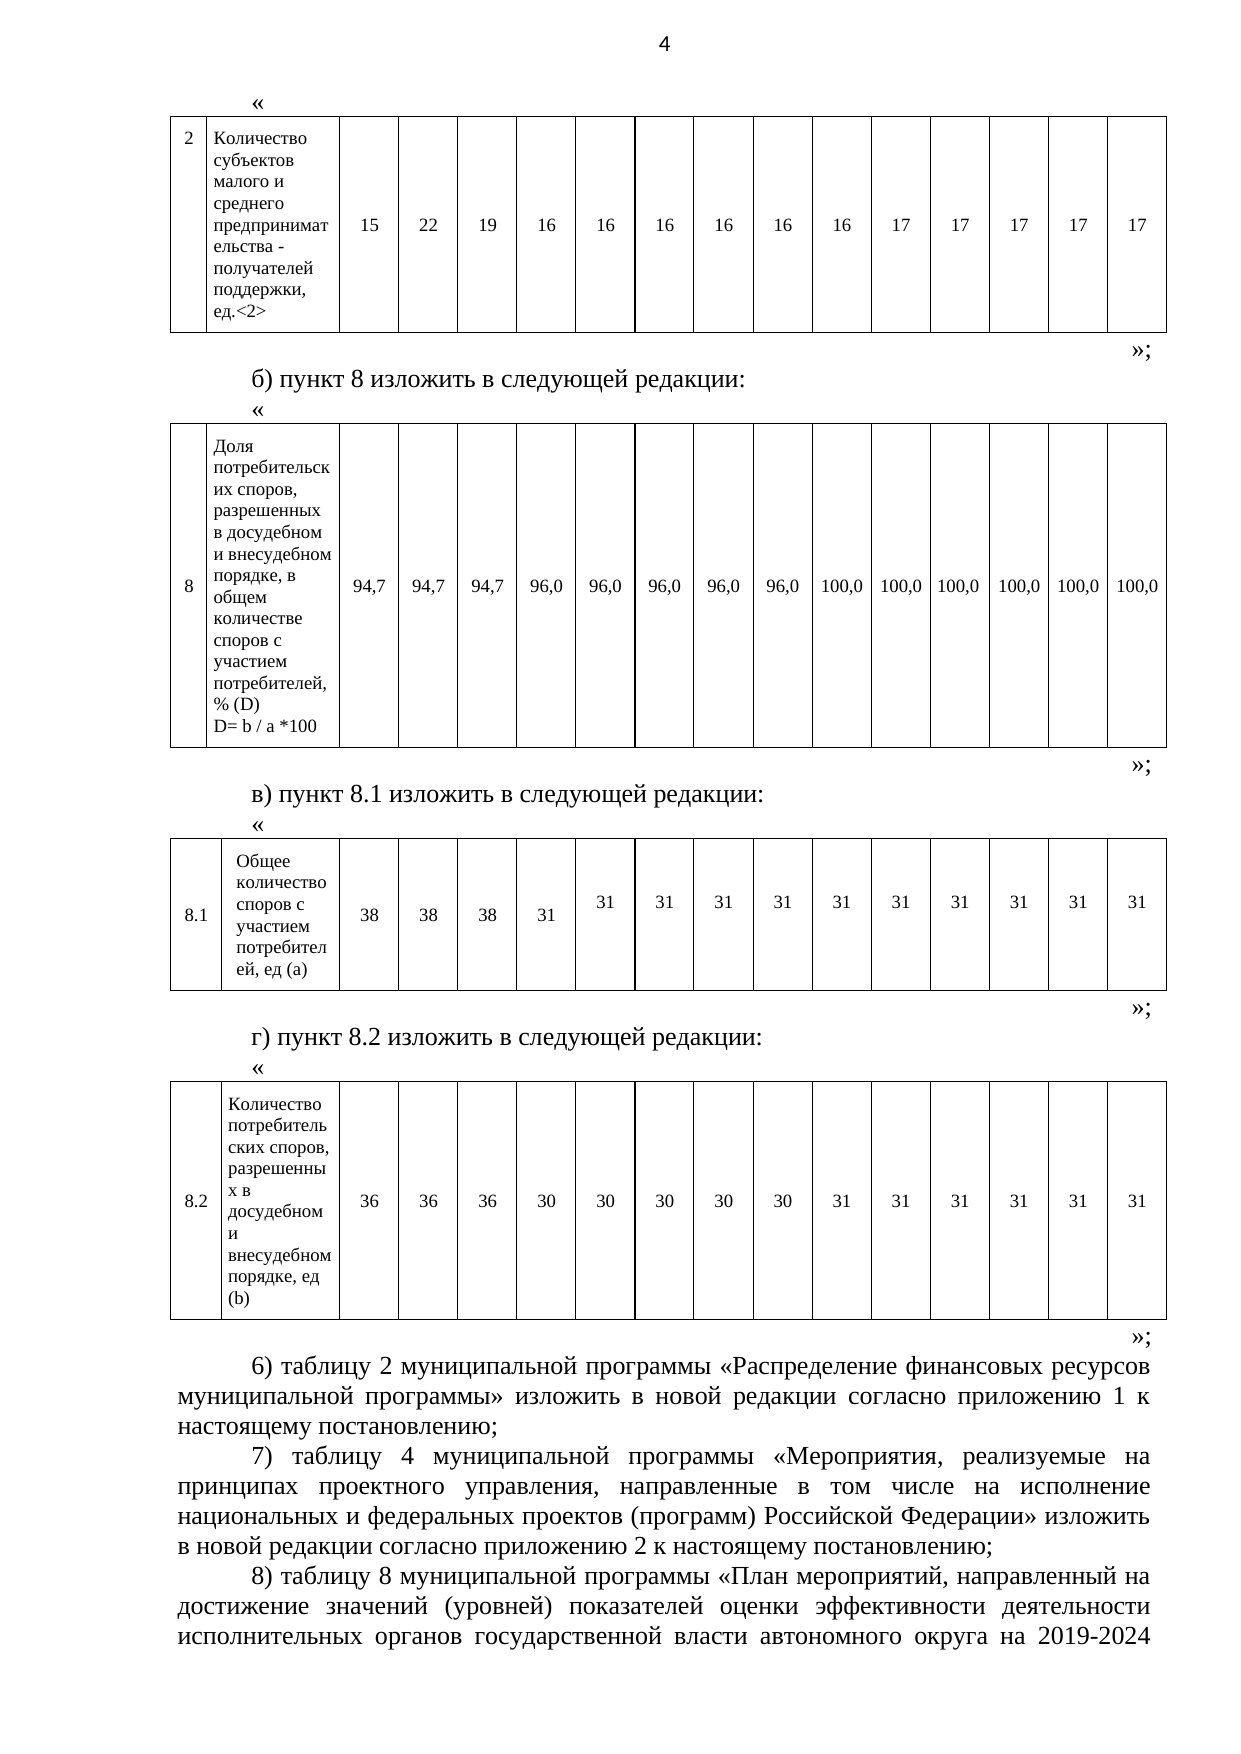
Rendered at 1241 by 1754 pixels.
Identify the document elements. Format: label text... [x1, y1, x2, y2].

table_header 96,0 [636, 424, 693, 747]
table_header 96,0 [576, 424, 634, 747]
table_header 30 [694, 1082, 753, 1319]
table_header 94,7 [399, 424, 457, 747]
text »; [177, 748, 1152, 778]
text « [177, 393, 1152, 423]
table_header 31 [931, 839, 989, 990]
text « [177, 1051, 1152, 1081]
table_header 38 [399, 839, 457, 990]
text « [177, 808, 1152, 838]
table_header 31 [872, 839, 930, 990]
table_header 31 [990, 839, 1048, 990]
table_header 31 [576, 839, 634, 990]
table_header 96,0 [517, 424, 575, 747]
table_header 94,7 [340, 424, 398, 747]
text 7) таблицу 4 муниципальной программы «Мероприятия, реализуемые на принципах проектного управления, направленные в том числе на исполнение национальных и федеральных проектов (программ) Российской Федерации» изложить в новой редакции согласно приложению 2 к настоящему постановлению; [177, 1440, 1152, 1560]
table_header 17 [1108, 117, 1166, 332]
table_header 16 [517, 117, 575, 332]
table_header 31 [813, 1082, 871, 1319]
text 6) таблицу 2 муниципальной программы «Распределение финансовых ресурсов муниципальной программы» изложить в новой редакции согласно приложению 1 к настоящему постановлению; [177, 1350, 1152, 1440]
table_header 15 [340, 117, 398, 332]
table_header 16 [813, 117, 871, 332]
text »; [177, 991, 1152, 1021]
table_header 8.2 [171, 1082, 221, 1319]
table_header 31 [1049, 839, 1107, 990]
table_header Количество субъектов малого и среднего предпринимательства - получателей поддержки, ед.<2> [207, 117, 339, 332]
table_header Количество потребительских споров, разрешенных в досудебном и внесудебном порядке, ед (b) [222, 1082, 339, 1319]
table_header 100,0 [931, 424, 989, 747]
table_header 36 [340, 1082, 398, 1319]
table_header 16 [754, 117, 812, 332]
table_header 36 [399, 1082, 457, 1319]
text г) пункт 8.2 изложить в следующей редакции: [177, 1021, 1152, 1051]
table_header 22 [399, 117, 457, 332]
table_header 31 [990, 1082, 1048, 1319]
table_header 31 [754, 839, 812, 990]
table_header 100,0 [1108, 424, 1166, 747]
table_header 31 [872, 1082, 930, 1319]
table_header 100,0 [990, 424, 1048, 747]
table_header 17 [931, 117, 989, 332]
text »; [177, 333, 1152, 363]
table_header 19 [458, 117, 516, 332]
table_header Общее количество споров с участием потребителей, ед (a) [222, 839, 339, 990]
table_header 100,0 [813, 424, 871, 747]
table_header 96,0 [694, 424, 753, 747]
text б) пункт 8 изложить в следующей редакции: [177, 363, 1152, 393]
table_header 17 [872, 117, 930, 332]
table_header 31 [636, 839, 693, 990]
table_header 8 [171, 424, 206, 747]
table_header 30 [636, 1082, 693, 1319]
table_header 38 [340, 839, 398, 990]
table_header 30 [754, 1082, 812, 1319]
table_header 2 [171, 117, 206, 332]
table_header 30 [517, 1082, 575, 1319]
text в) пункт 8.1 изложить в следующей редакции: [177, 778, 1152, 808]
table_header 30 [576, 1082, 634, 1319]
text « [177, 86, 1152, 116]
table_header 96,0 [754, 424, 812, 747]
table_header 31 [1108, 1082, 1166, 1319]
table_header 17 [1049, 117, 1107, 332]
table_header 36 [458, 1082, 516, 1319]
table_header 31 [1049, 1082, 1107, 1319]
table_header 100,0 [1049, 424, 1107, 747]
table_header 31 [813, 839, 871, 990]
text »; [177, 1320, 1152, 1350]
table_header 31 [517, 839, 575, 990]
table_header 38 [458, 839, 516, 990]
table_header 16 [636, 117, 693, 332]
table_header 16 [694, 117, 753, 332]
table_header 16 [576, 117, 634, 332]
table_header 17 [990, 117, 1048, 332]
table_header Доля потребительских споров, разрешенных в досудебном и внесудебном порядке, в общем количестве споров с участием потребителей, % (D) D= b / a *100 [207, 424, 339, 747]
table_header 31 [931, 1082, 989, 1319]
table_header 31 [1108, 839, 1166, 990]
table_header 100,0 [872, 424, 930, 747]
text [177, 1560, 1152, 1650]
table_header 31 [694, 839, 753, 990]
table_header 94,7 [458, 424, 516, 747]
table_header 8.1 [171, 839, 221, 990]
